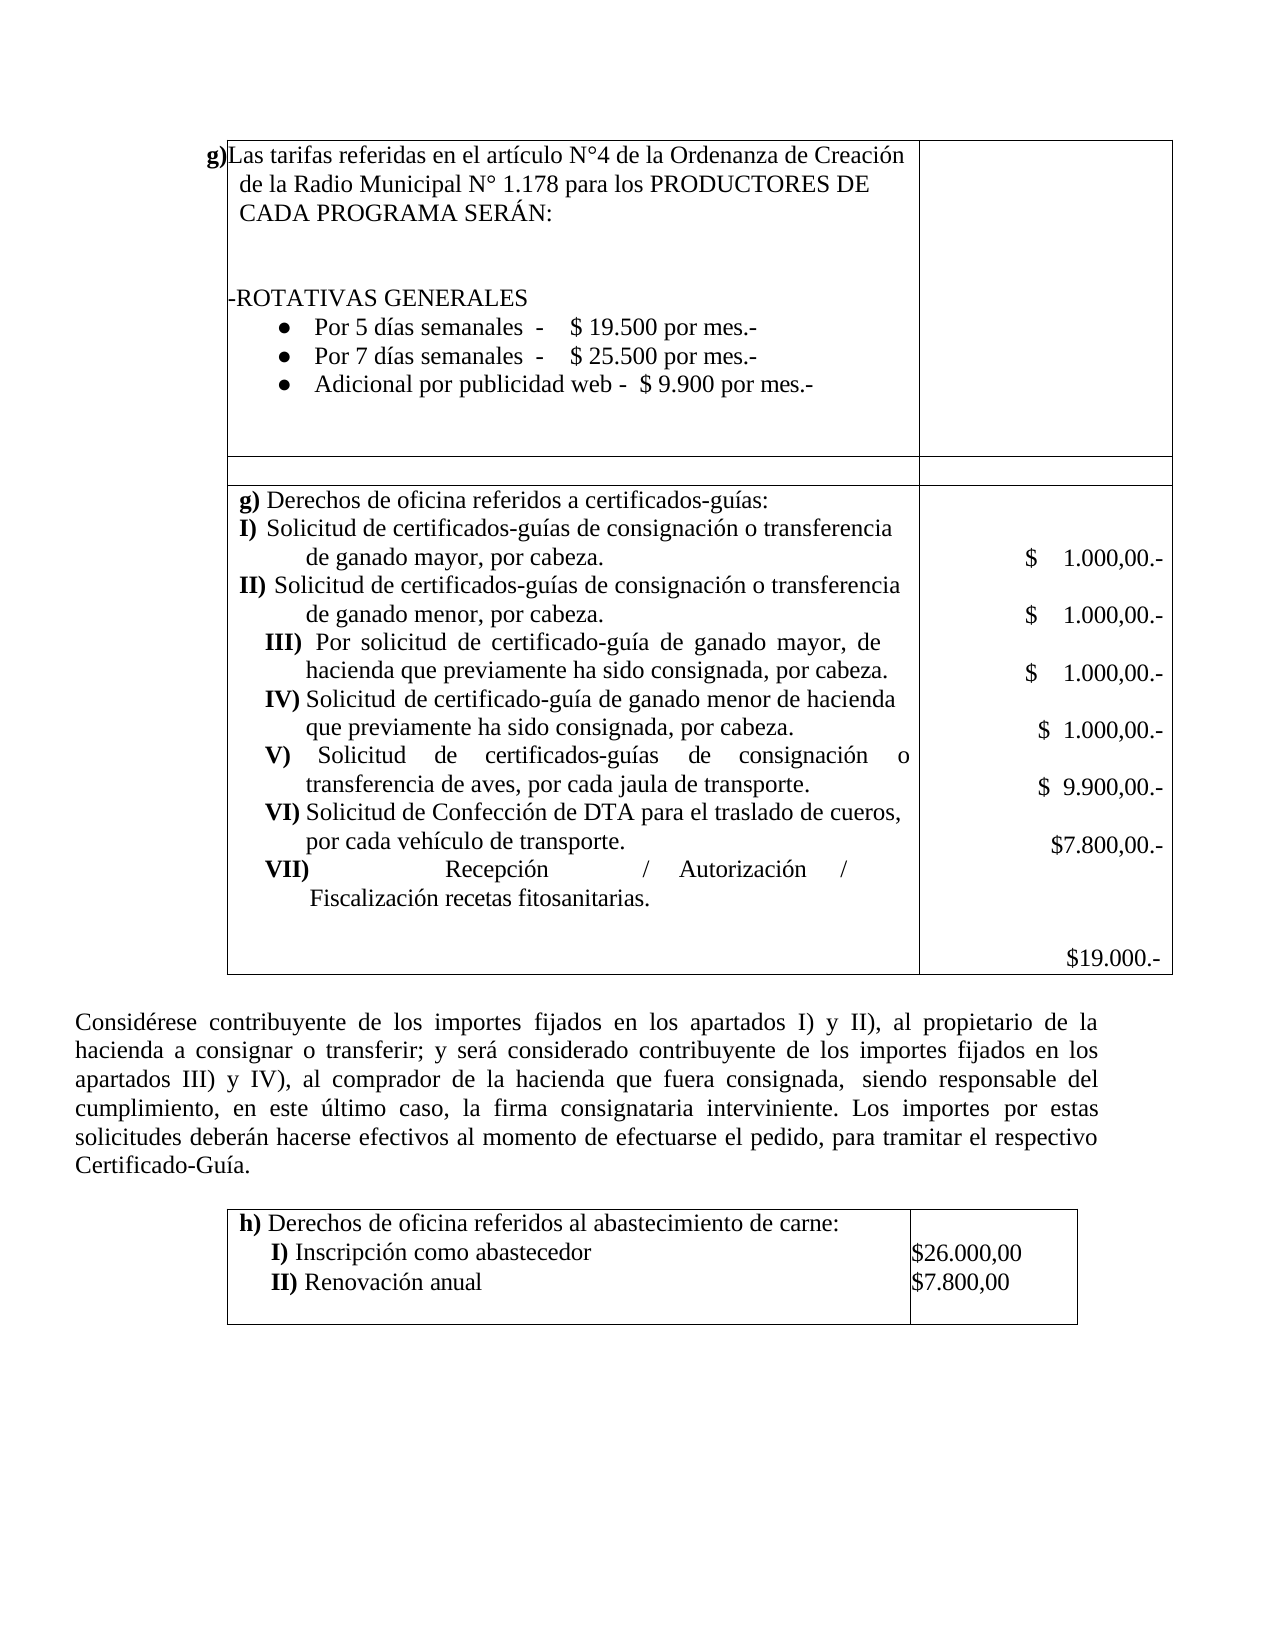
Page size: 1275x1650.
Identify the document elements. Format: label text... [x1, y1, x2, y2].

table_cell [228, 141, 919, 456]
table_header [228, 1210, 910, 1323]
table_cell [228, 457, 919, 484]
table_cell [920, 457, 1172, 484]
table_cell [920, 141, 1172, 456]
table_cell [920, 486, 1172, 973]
text Considérese contribuyente de los importes fijados en los apartados I) y II), al propietario de la hacienda a consignar o transferir; y será considerado contribuyente de los importes fijados en los apartados III) y IV), al comprador de la hacienda que fuera consignada, siendo responsable del cumplimiento, en este último caso, la firma consignataria interviniente. Los importes por estas solicitudes deberán hacerse efectivos al momento de efectuarse el pedido, para tramitar el respectivo Certificado-Guía. [75, 1007, 1099, 1179]
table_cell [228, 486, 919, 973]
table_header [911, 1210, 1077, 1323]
